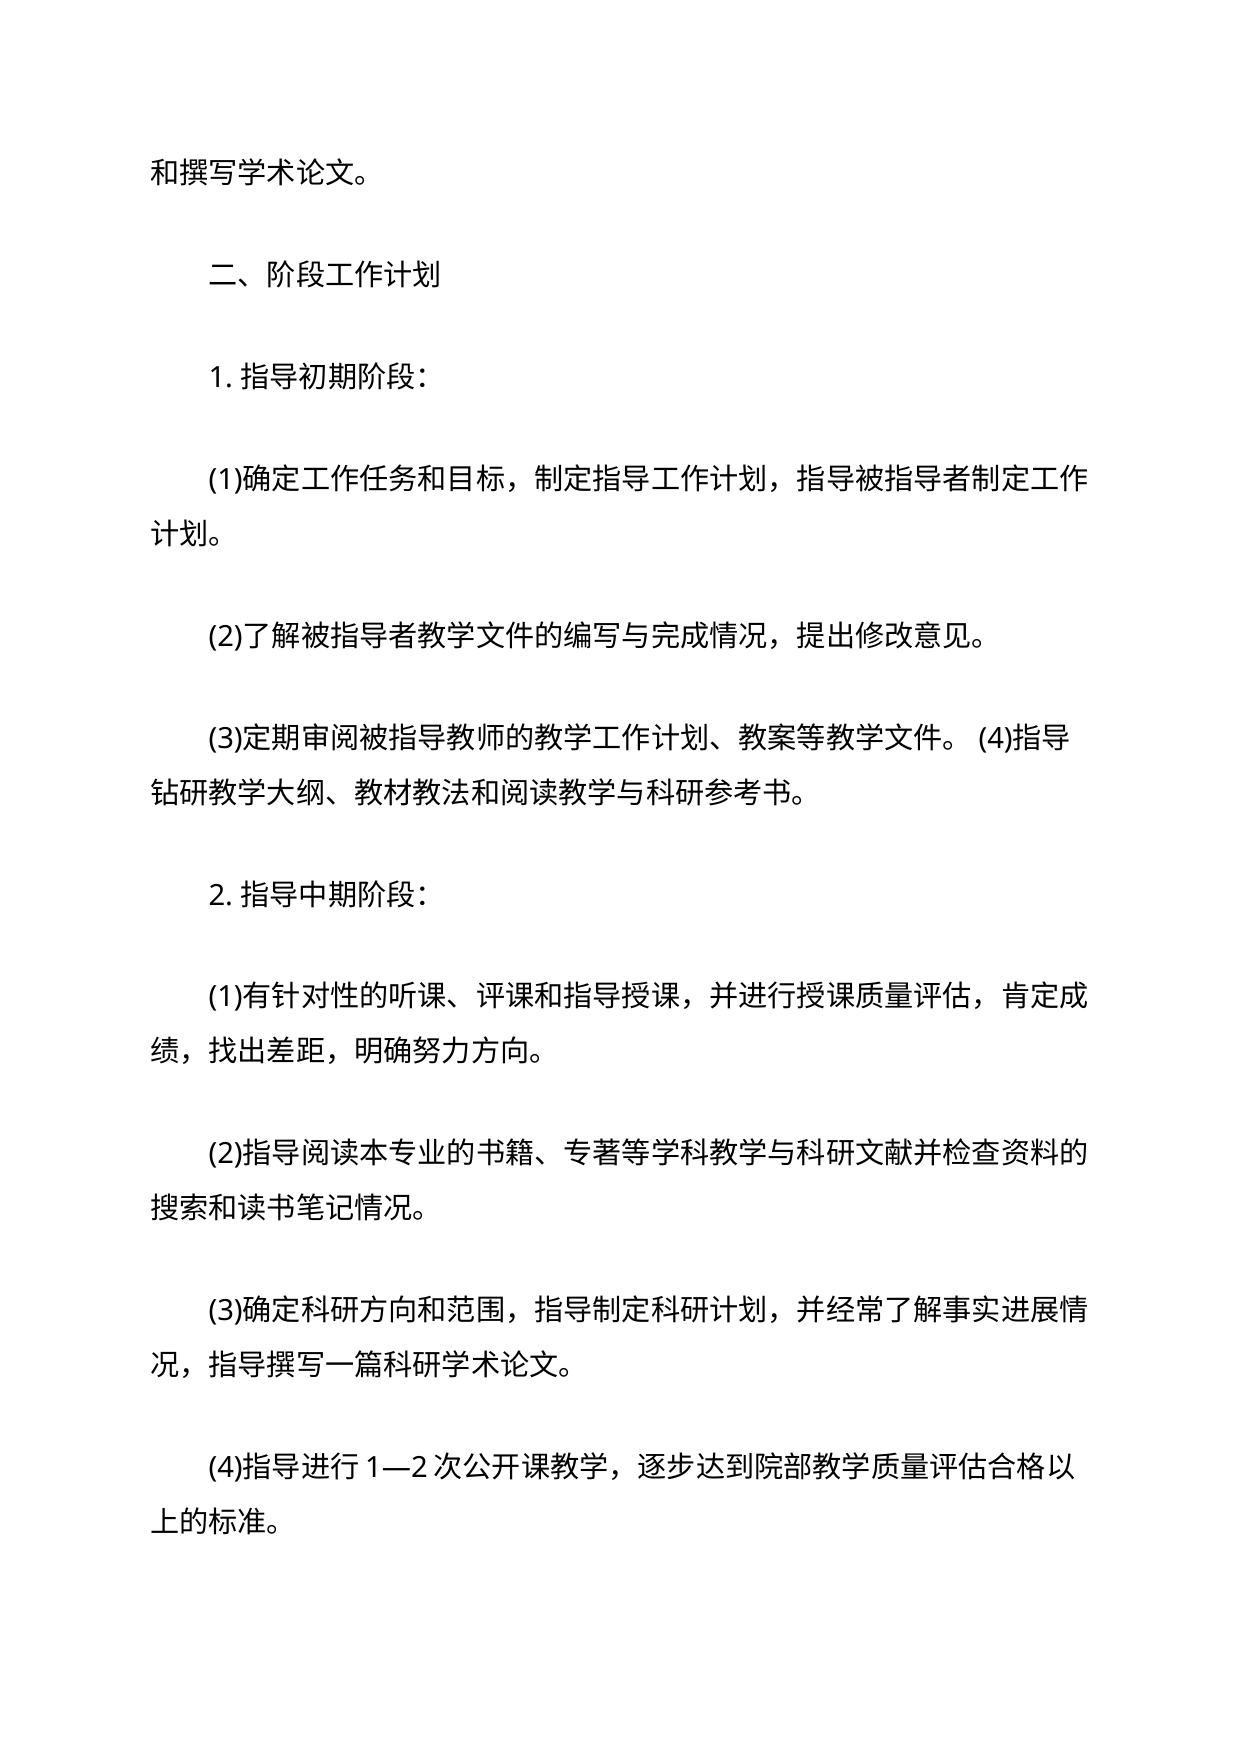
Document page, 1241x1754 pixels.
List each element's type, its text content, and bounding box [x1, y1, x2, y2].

text (1)确定工作任务和目标，制定指导工作计划，指导被指导者制定工作计划。 [150, 456, 1090, 553]
text (2)了解被指导者教学文件的编写与完成情况，提出修改意见。 [150, 612, 1090, 655]
text (4)指导进行1—2次公开课教学，逐步达到院部教学质量评估合格以上的标准。 [150, 1443, 1090, 1541]
text (3)确定科研方向和范围，指导制定科研计划，并经常了解事实进展情况，指导撰写一篇科研学术论文。 [150, 1287, 1090, 1384]
text (1)有针对性的听课、评课和指导授课，并进行授课质量评估，肯定成绩，找出差距，明确努力方向。 [150, 973, 1090, 1070]
text (2)指导阅读本专业的书籍、专著等学科教学与科研文献并检查资料的搜索和读书笔记情况。 [150, 1130, 1090, 1227]
text 1. 指导初期阶段： [150, 353, 1090, 396]
text 二、阶段工作计划 [150, 252, 1090, 294]
text 2. 指导中期阶段： [150, 871, 1090, 913]
text (3)定期审阅被指导教师的教学工作计划、教案等教学文件。 (4)指导钻研教学大纲、教材教法和阅读教学与科研参考书。 [150, 714, 1090, 812]
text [150, 150, 1090, 192]
